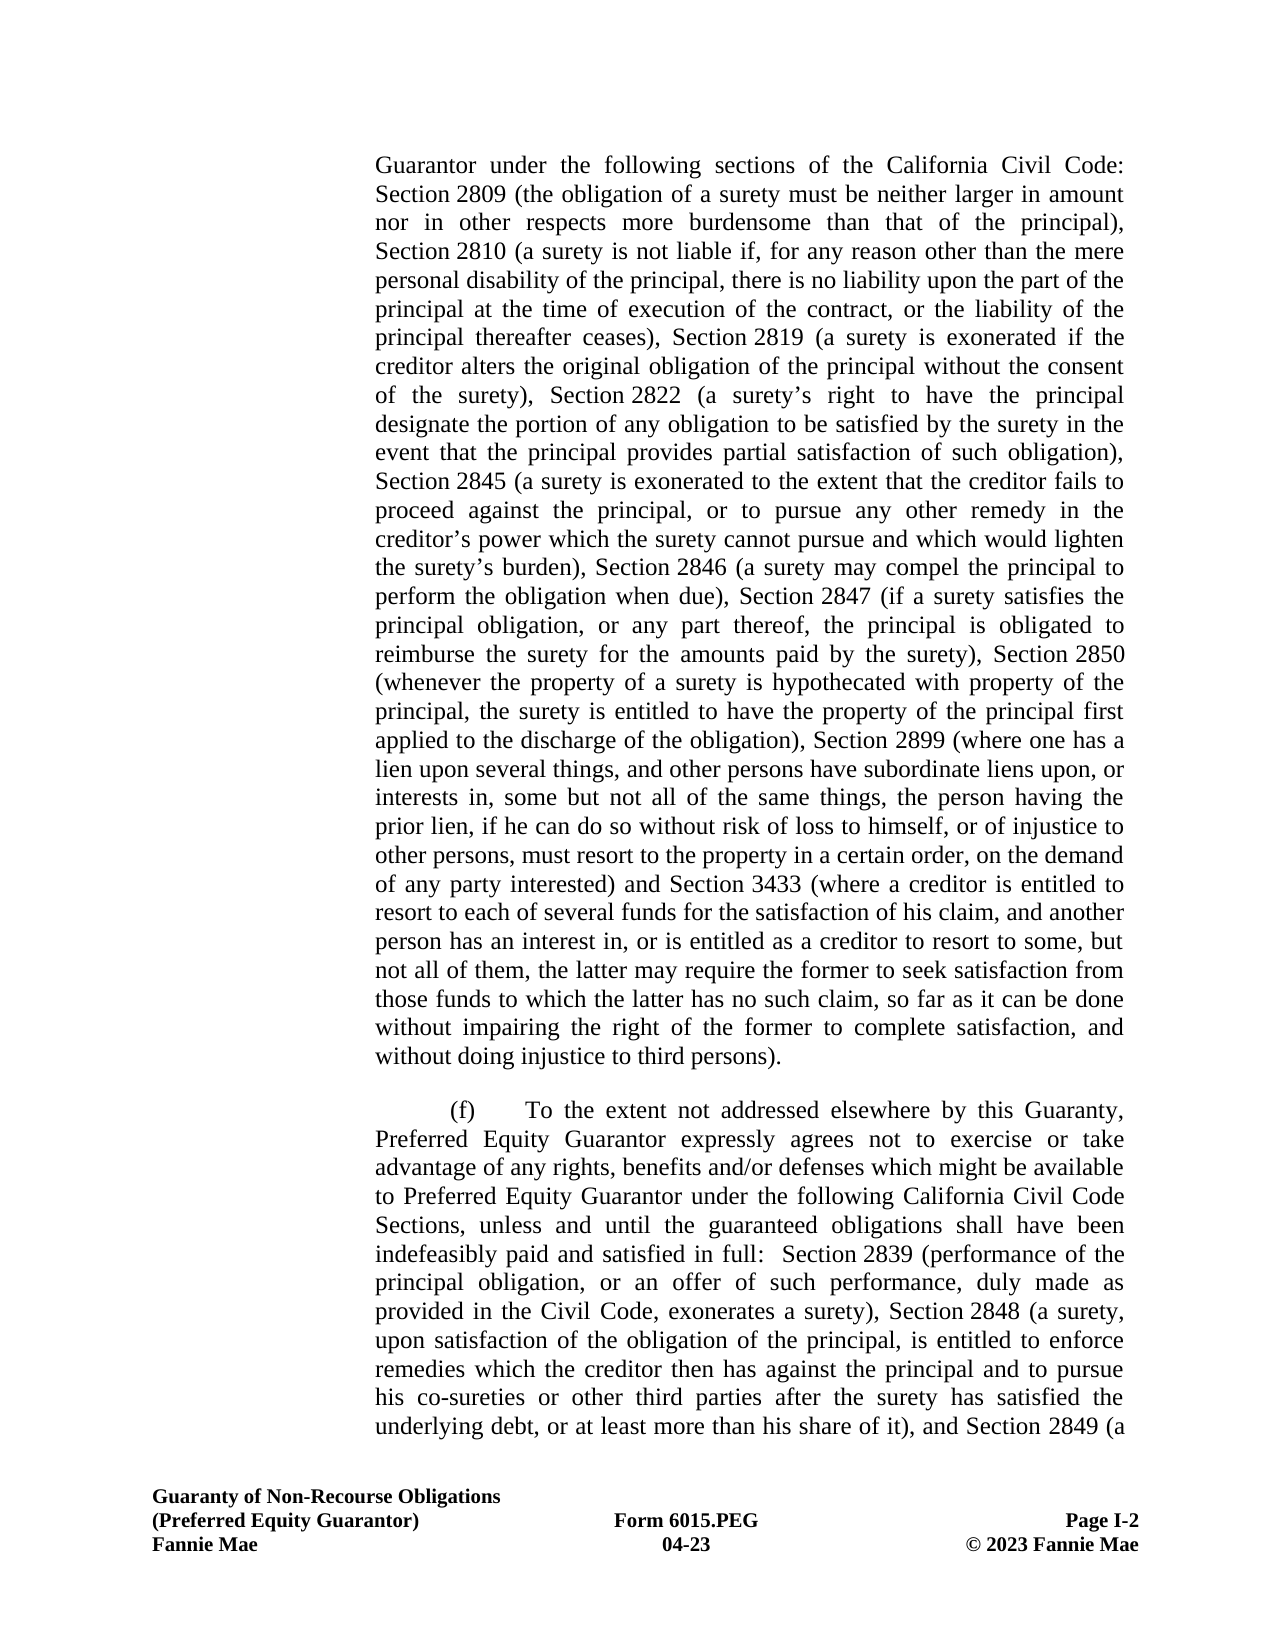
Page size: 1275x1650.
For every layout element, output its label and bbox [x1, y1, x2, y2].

text [375, 150, 1125, 1070]
text [375, 1095, 1125, 1440]
